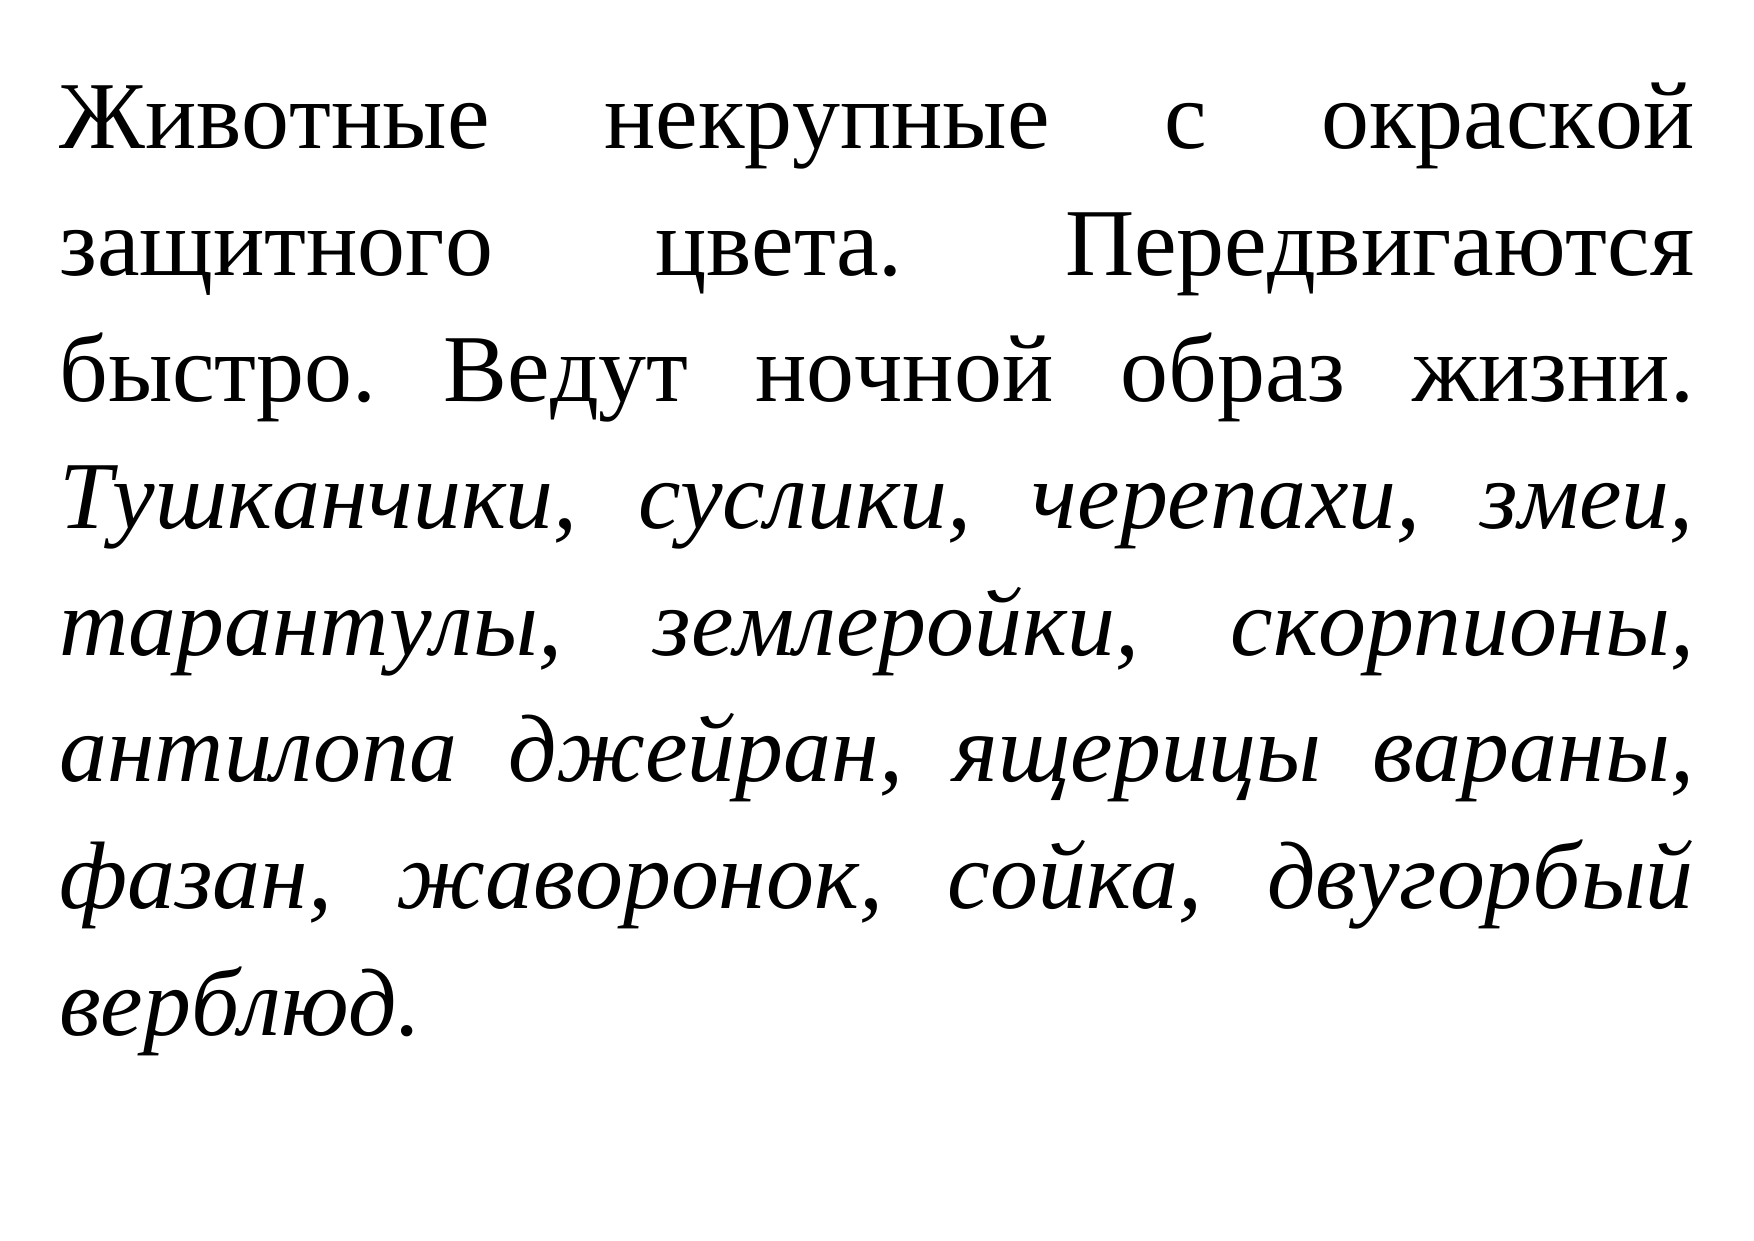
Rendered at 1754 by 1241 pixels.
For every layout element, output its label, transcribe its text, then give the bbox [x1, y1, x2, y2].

text Животные некрупные с окраской защитного цвета. Передвигаются быстро. Ведут ночной образ жизни. Тушканчики, суслики, черепахи, змеи, тарантулы, землеройки, скорпионы, антилопа джейран, ящерицы вараны, фазан, жаворонок, сойка, двугорбый верблюд. [59, 59, 1695, 1056]
